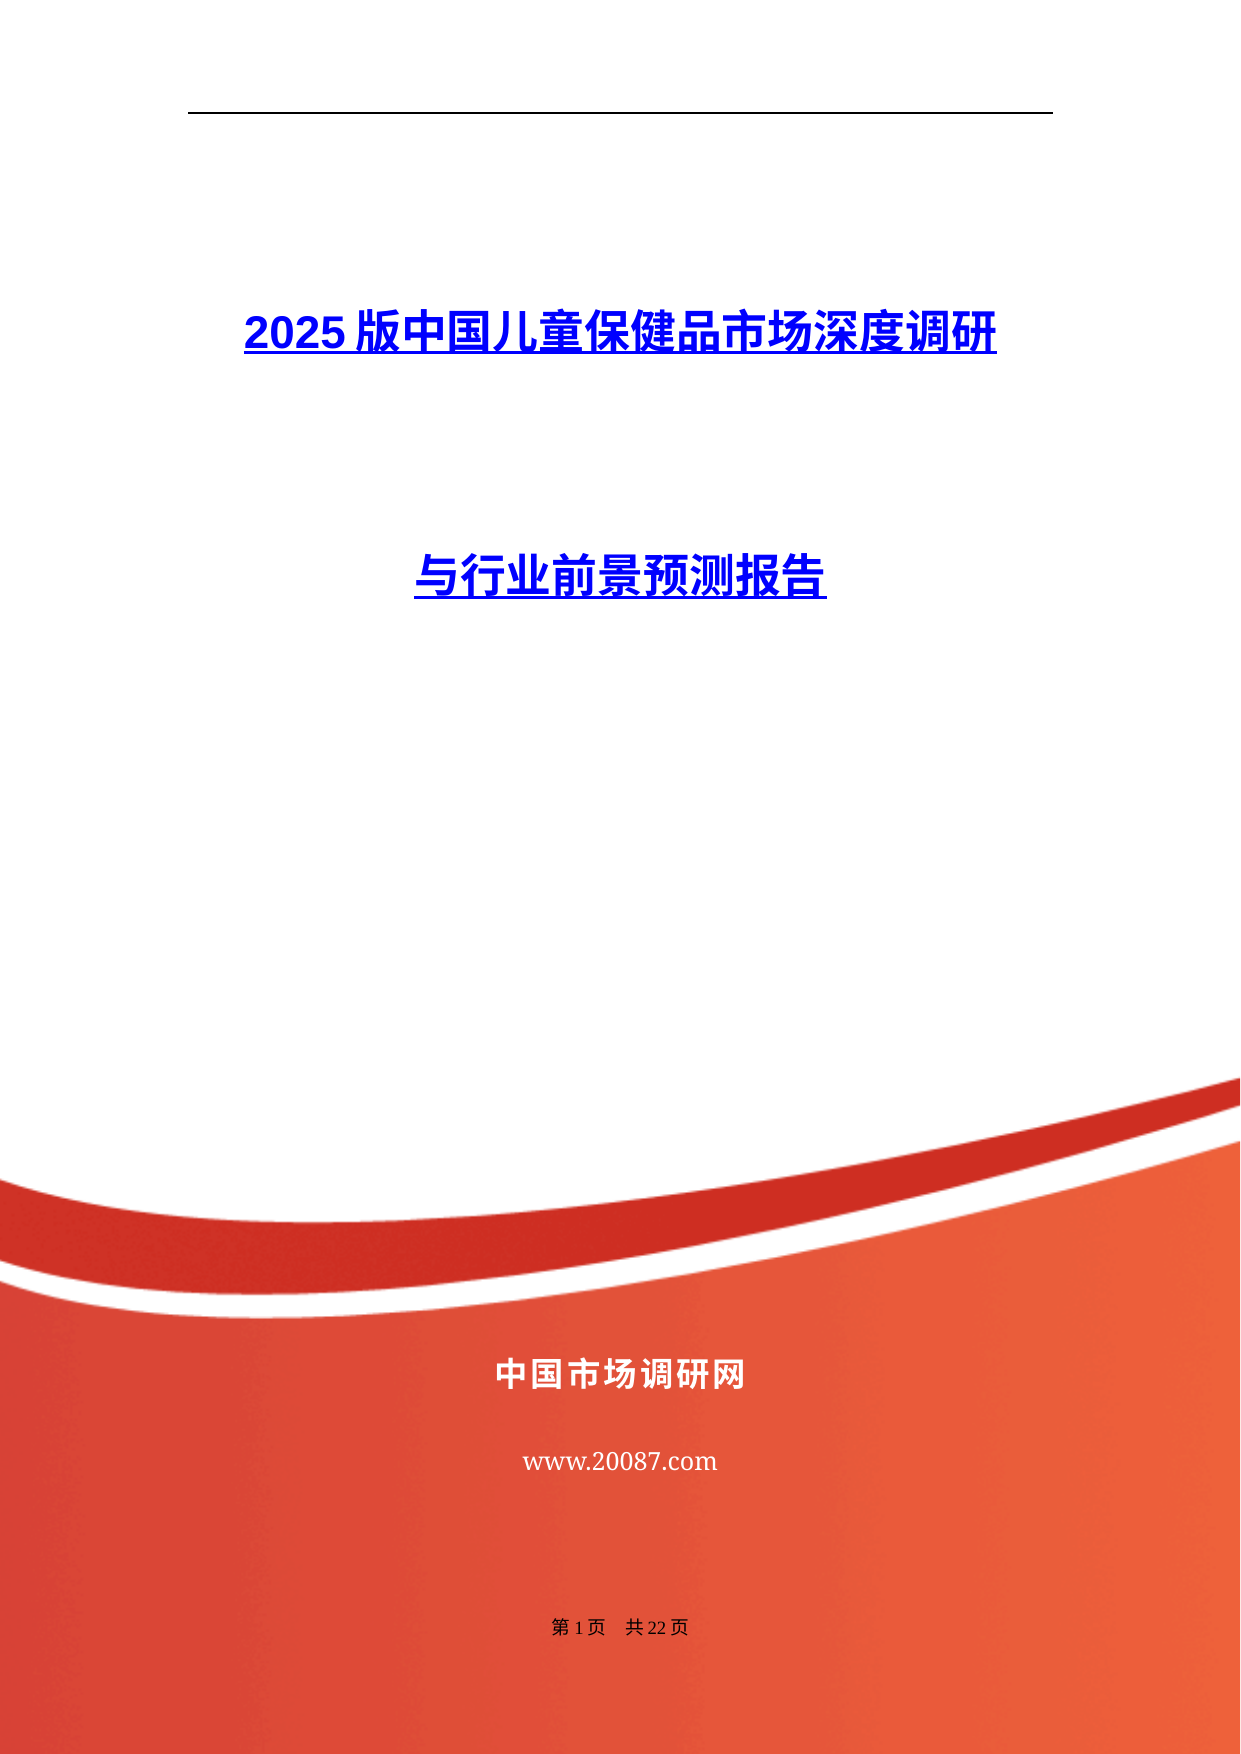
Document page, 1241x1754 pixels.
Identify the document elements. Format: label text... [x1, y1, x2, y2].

text www.20087.com [187, 1428, 1053, 1493]
subtitle 中国市场调研网 [187, 1339, 1053, 1404]
table_header 2025版中国儿童保健品市场深度调研与行业前景预测报告 [188, 207, 1053, 773]
picture [0, 1006, 1241, 1754]
